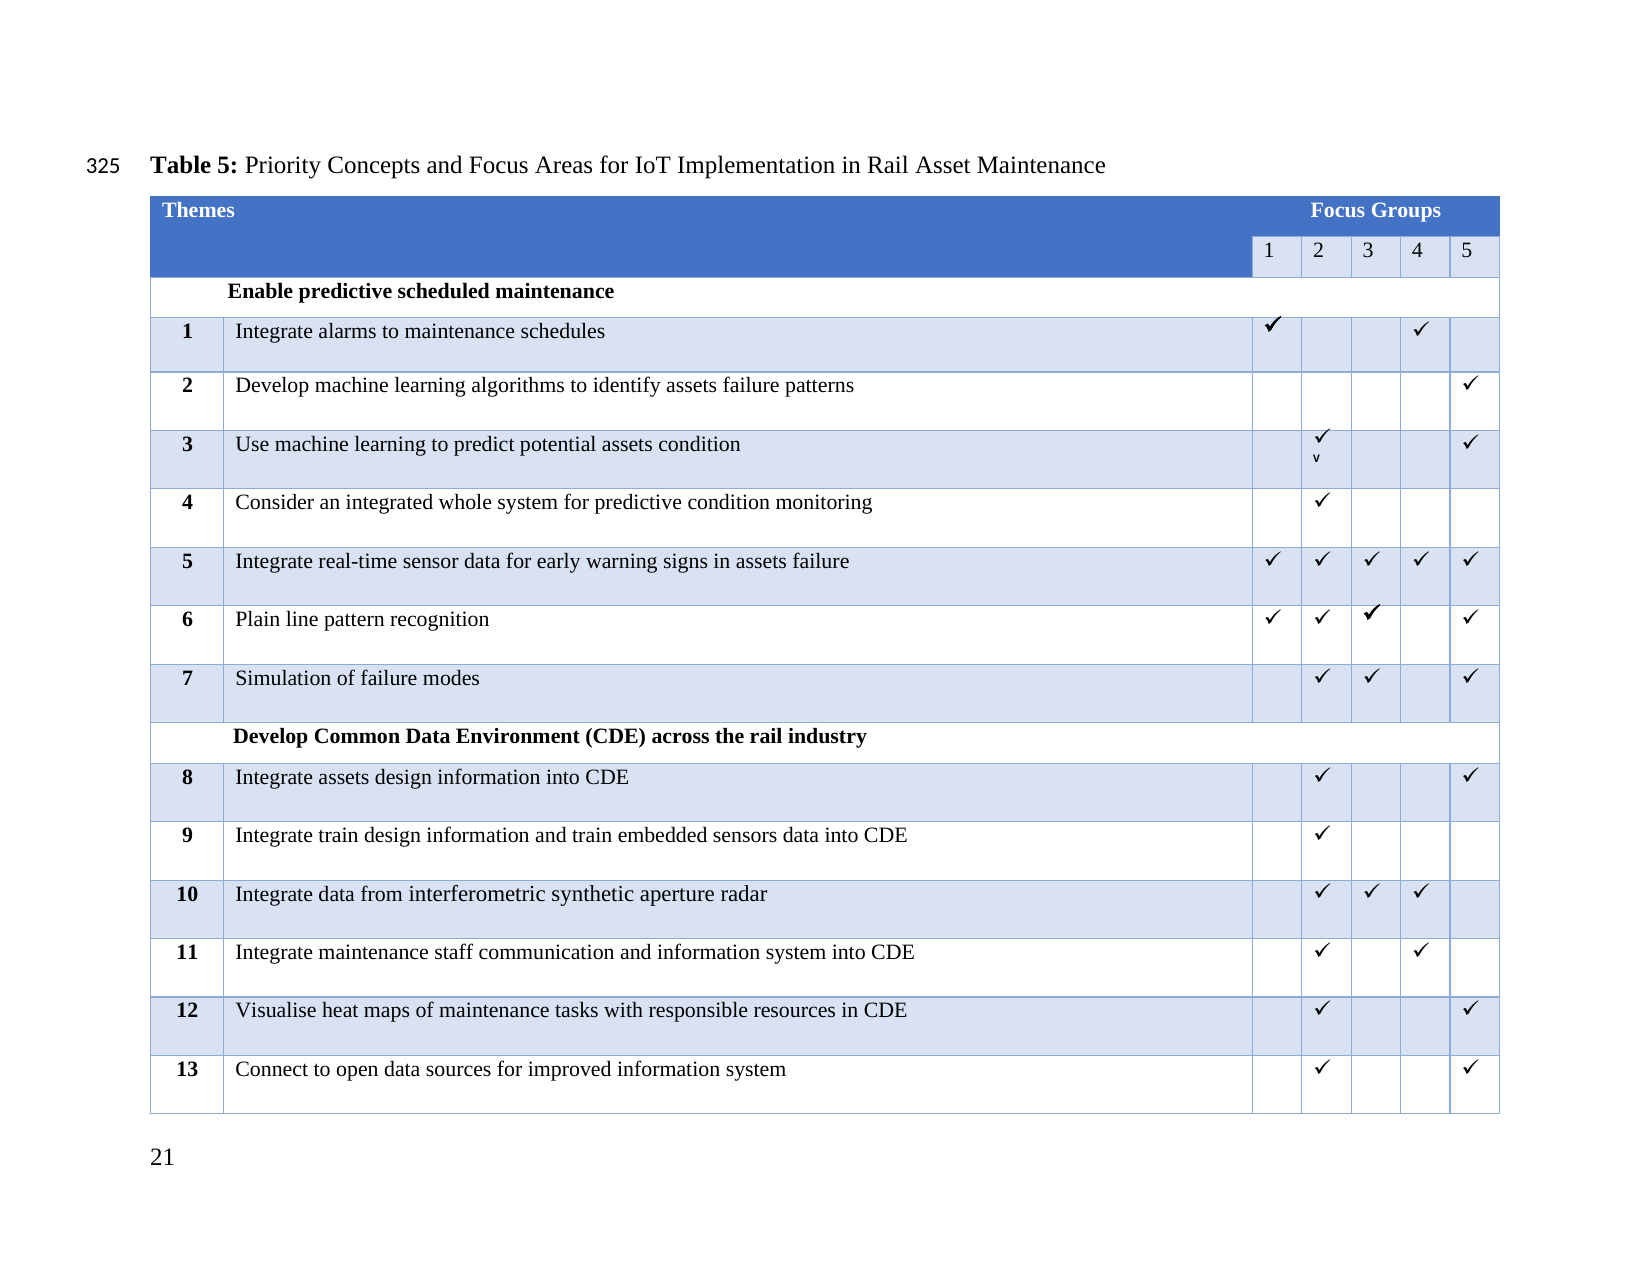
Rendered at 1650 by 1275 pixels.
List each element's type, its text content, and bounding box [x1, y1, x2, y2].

table_cell [1352, 431, 1400, 488]
table_cell [1401, 373, 1449, 430]
table_header Focus Groups [1253, 197, 1499, 236]
table_cell [1352, 939, 1400, 996]
table_cell [1352, 489, 1400, 547]
table_cell Develop machine learning algorithms to identify assets failure patterns [224, 373, 1252, 430]
table_cell [1352, 318, 1400, 371]
table_cell [1253, 606, 1301, 664]
table_cell [1253, 881, 1301, 938]
table_cell [1451, 764, 1499, 821]
table_cell [1401, 665, 1449, 722]
table_cell [1451, 1056, 1499, 1113]
table_cell [1302, 489, 1351, 547]
table_cell Integrate alarms to maintenance schedules [224, 318, 1252, 371]
table_cell [1302, 373, 1351, 430]
table_cell [1401, 998, 1449, 1055]
table_cell [1451, 373, 1499, 430]
table_cell [1253, 489, 1301, 547]
table_cell [1401, 939, 1449, 996]
table_cell [1451, 822, 1499, 879]
table_cell [1451, 998, 1499, 1055]
table_cell [1253, 665, 1301, 722]
table_cell 7 [151, 665, 223, 722]
table_cell [1253, 548, 1301, 605]
table_cell [1401, 489, 1449, 547]
table_cell [1451, 489, 1499, 547]
table_cell 10 [151, 881, 223, 938]
table_cell [1352, 764, 1400, 821]
table_cell [1302, 881, 1351, 938]
table_cell [1352, 665, 1400, 722]
table_cell [1352, 881, 1400, 938]
table_cell Consider an integrated whole system for predictive condition monitoring [224, 489, 1252, 547]
table_cell [1401, 1056, 1449, 1113]
table_cell [1352, 1056, 1400, 1113]
table_cell [1253, 373, 1301, 430]
table_cell [1352, 606, 1400, 664]
table_cell 1 [1253, 237, 1301, 277]
table_cell [1401, 431, 1449, 488]
table_cell 11 [151, 939, 223, 996]
table_cell [1451, 665, 1499, 722]
table_cell 1 [151, 318, 223, 371]
table_header Themes [151, 197, 1252, 277]
table_cell [1302, 998, 1351, 1055]
table_cell [1451, 318, 1499, 371]
table_cell Integrate maintenance staff communication and information system into CDE [224, 939, 1252, 996]
table_cell Integrate assets design information into CDE [224, 764, 1252, 821]
table_cell [1302, 822, 1351, 879]
table_cell 3 [151, 431, 223, 488]
table_cell 2 [151, 373, 223, 430]
text Table 5: Priority Concepts and Focus Areas for IoT Implementation in Rail Asset Maintenance [150, 150, 1500, 179]
table_cell 4 [151, 489, 223, 547]
table_cell [1302, 665, 1351, 722]
table_cell [1302, 939, 1351, 996]
table_cell [1352, 548, 1400, 605]
table_cell V [1302, 431, 1351, 488]
table_cell Enable predictive scheduled maintenance [151, 278, 1499, 317]
table_cell 5 [151, 548, 223, 605]
table_cell [1451, 548, 1499, 605]
table_cell 4 [1401, 237, 1449, 277]
table_cell [1352, 822, 1400, 879]
table_cell Connect to open data sources for improved information system [224, 1056, 1252, 1113]
table_cell [1302, 606, 1351, 664]
table_cell Develop Common Data Environment (CDE) across the rail industry [151, 723, 1499, 763]
table_cell [1401, 822, 1449, 879]
table_cell [1253, 764, 1301, 821]
table_cell [1253, 431, 1301, 488]
table_cell [1253, 822, 1301, 879]
table_cell [1253, 939, 1301, 996]
table_cell [1451, 431, 1499, 488]
table_cell 12 [151, 998, 223, 1055]
table_cell Simulation of failure modes [224, 665, 1252, 722]
table_cell [1451, 881, 1499, 938]
table_cell 9 [151, 822, 223, 879]
table_cell [1253, 318, 1301, 371]
table_cell Integrate train design information and train embedded sensors data into CDE [224, 822, 1252, 879]
table_cell [1401, 764, 1449, 821]
table_cell 2 [1302, 237, 1351, 277]
table_cell [1302, 318, 1351, 371]
table_cell Plain line pattern recognition [224, 606, 1252, 664]
table_cell [1401, 606, 1449, 664]
table_cell [1401, 548, 1449, 605]
table_cell [1401, 318, 1449, 371]
table_cell [1302, 548, 1351, 605]
table_cell [1302, 764, 1351, 821]
table_cell 6 [151, 606, 223, 664]
table_cell [1302, 1056, 1351, 1113]
table_cell Use machine learning to predict potential assets condition [224, 431, 1252, 488]
table_cell 5 [1451, 237, 1499, 277]
table_cell [1451, 606, 1499, 664]
table_cell 3 [1352, 237, 1400, 277]
table_cell 13 [151, 1056, 223, 1113]
table_cell [1253, 1056, 1301, 1113]
table_cell Integrate real-time sensor data for early warning signs in assets failure [224, 548, 1252, 605]
table_cell Integrate data from interferometric synthetic aperture radar [224, 881, 1252, 938]
table_cell [1253, 998, 1301, 1055]
table_cell [1451, 939, 1499, 996]
table_cell Visualise heat maps of maintenance tasks with responsible resources in CDE [224, 998, 1252, 1055]
table_cell [1352, 373, 1400, 430]
table_cell 8 [151, 764, 223, 821]
table_cell [1352, 998, 1400, 1055]
table_cell [1401, 881, 1449, 938]
